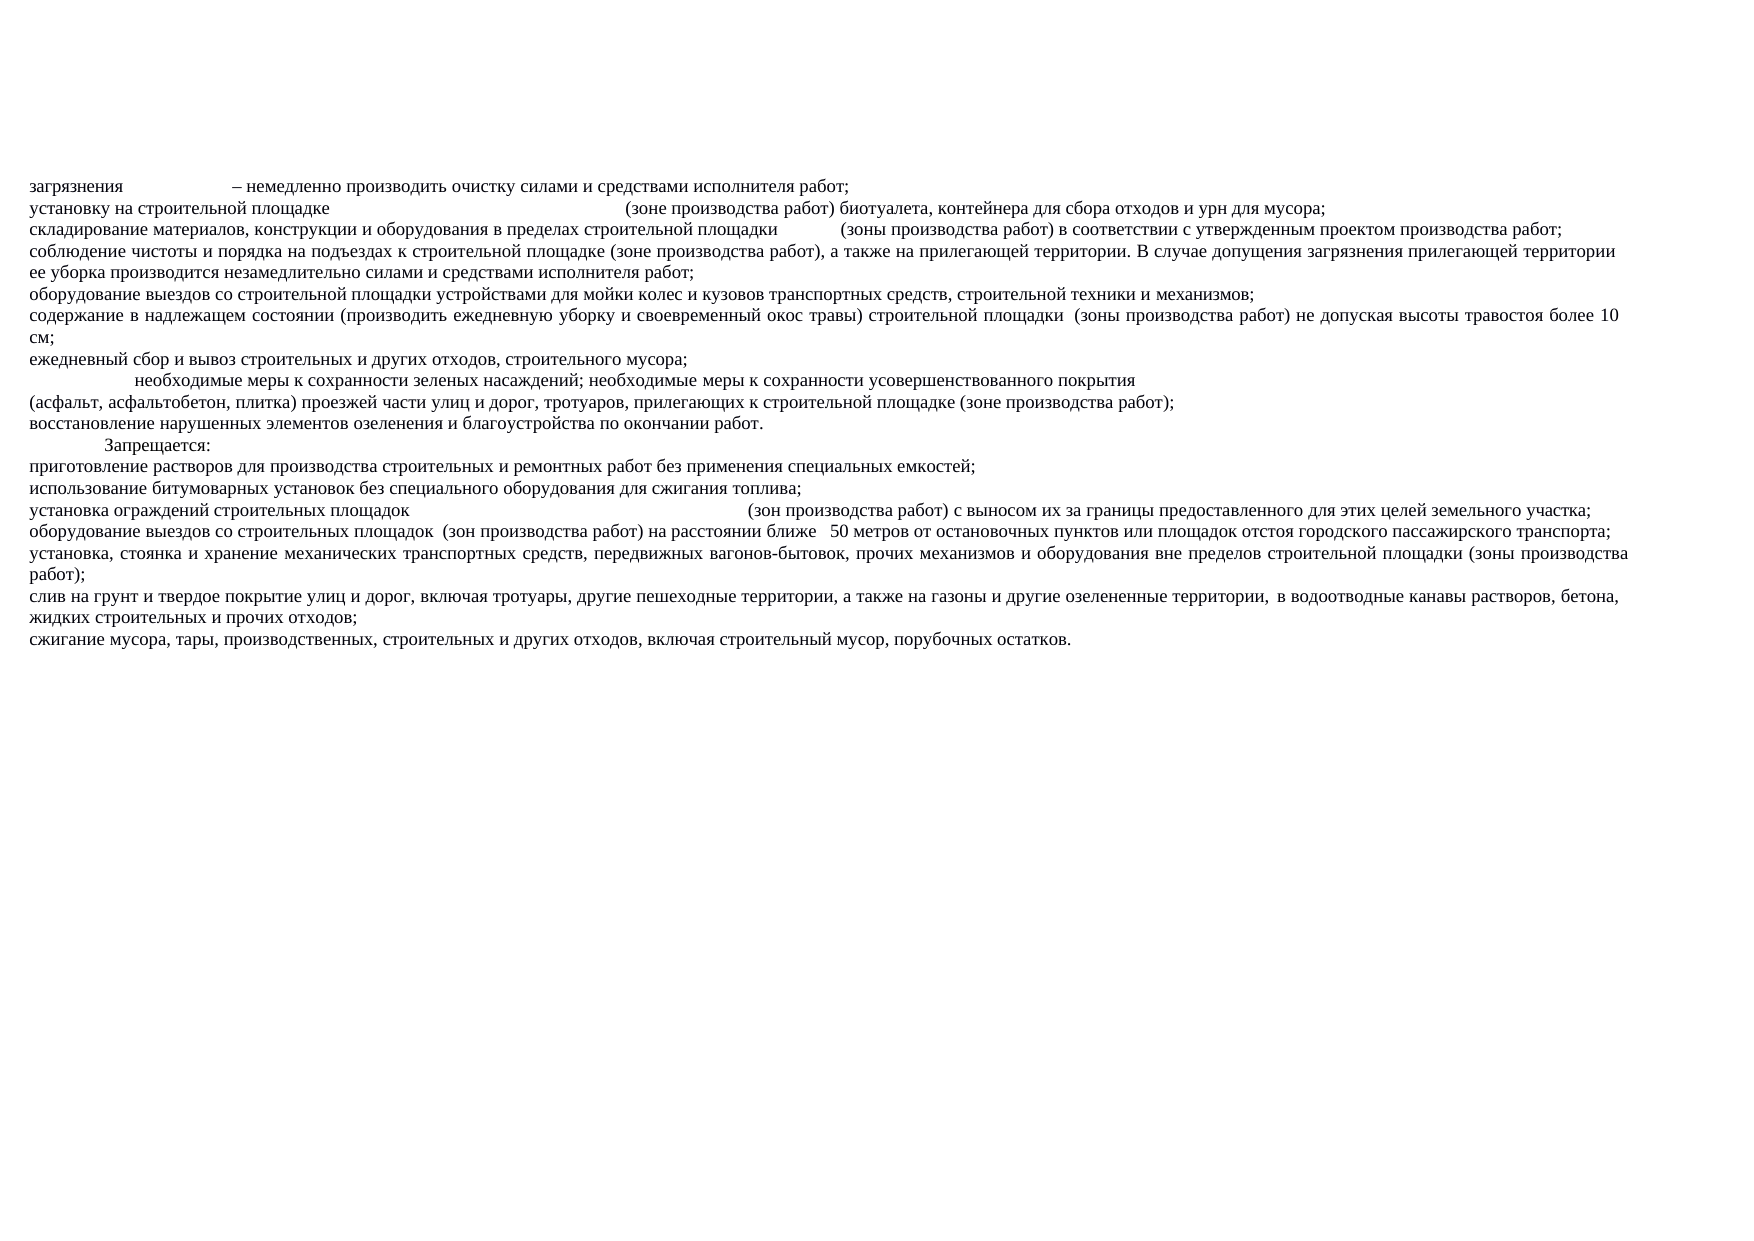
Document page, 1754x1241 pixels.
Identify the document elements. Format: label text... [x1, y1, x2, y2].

text загрязнения – немедленно производить очистку силами и средствами исполнителя работ; [29, 175, 1528, 197]
text оборудование выездов со строительной площадки устройствами для мойки колес и кузовов транспортных средств, строительной техники и механизмов; [29, 283, 1631, 304]
text установка, стоянка и хранение механических транспортных средств, передвижных вагонов-бытовок, прочих механизмов и оборудования вне пределов строительной площадки (зоны производства работ); [29, 542, 1631, 585]
list Запрещается: [104, 434, 1631, 455]
text необходимые меры к сохранности зеленых насаждений; необходимые меры к сохранности усовершенствованного покрытия [134, 369, 1579, 391]
text соблюдение чистоты и порядка на подъездах к строительной площадке (зоне производства работ), а также на прилегающей территории. В случае допущения загрязнения прилегающей территории ее уборка производится незамедлительно силами и средствами исполнителя работ; [29, 240, 1618, 283]
text оборудование выездов со строительных площадок (зон производства работ) на расстоянии ближе 50 метров от остановочных пунктов или площадок отстоя городского пассажирского транспорта; [29, 520, 1631, 542]
text ежедневный сбор и вывоз строительных и других отходов, строительного мусора; [29, 347, 1619, 369]
text содержание в надлежащем состоянии (производить ежедневную уборку и своевременный окос травы) строительной площадки (зоны производства работ) не допуская высоты травостоя более 10 см; [29, 304, 1619, 347]
text использование битумоварных установок без специального оборудования для сжигания топлива; [29, 477, 1579, 498]
text восстановление нарушенных элементов озеленения и благоустройства по окончании работ. [29, 412, 1619, 434]
text приготовление растворов для производства строительных и ремонтных работ без применения специальных емкостей; [29, 455, 1631, 477]
text установку на строительной площадке (зоне производства работ) биотуалета, контейнера для сбора отходов и урн для мусора; [29, 197, 1538, 218]
text сжигание мусора, тары, производственных, строительных и других отходов, включая строительный мусор, порубочных остатков. [29, 628, 1631, 649]
text слив на грунт и твердое покрытие улиц и дорог, включая тротуары, другие пешеходные территории, а также на газоны и другие озелененные территории, в водоотводные канавы растворов, бетона, жидких строительных и прочих отходов; [29, 585, 1619, 628]
text установка ограждений строительных площадок (зон производства работ) с выносом их за границы предоставленного для этих целей земельного участка; [29, 498, 1617, 520]
text складирование материалов, конструкции и оборудования в пределах строительной площадки (зоны производства работ) в соответствии с утвержденным проектом производства работ; [29, 218, 1575, 240]
text (асфальт, асфальтобетон, плитка) проезжей части улиц и дорог, тротуаров, прилегающих к строительной площадке (зоне производства работ); [29, 391, 1631, 412]
